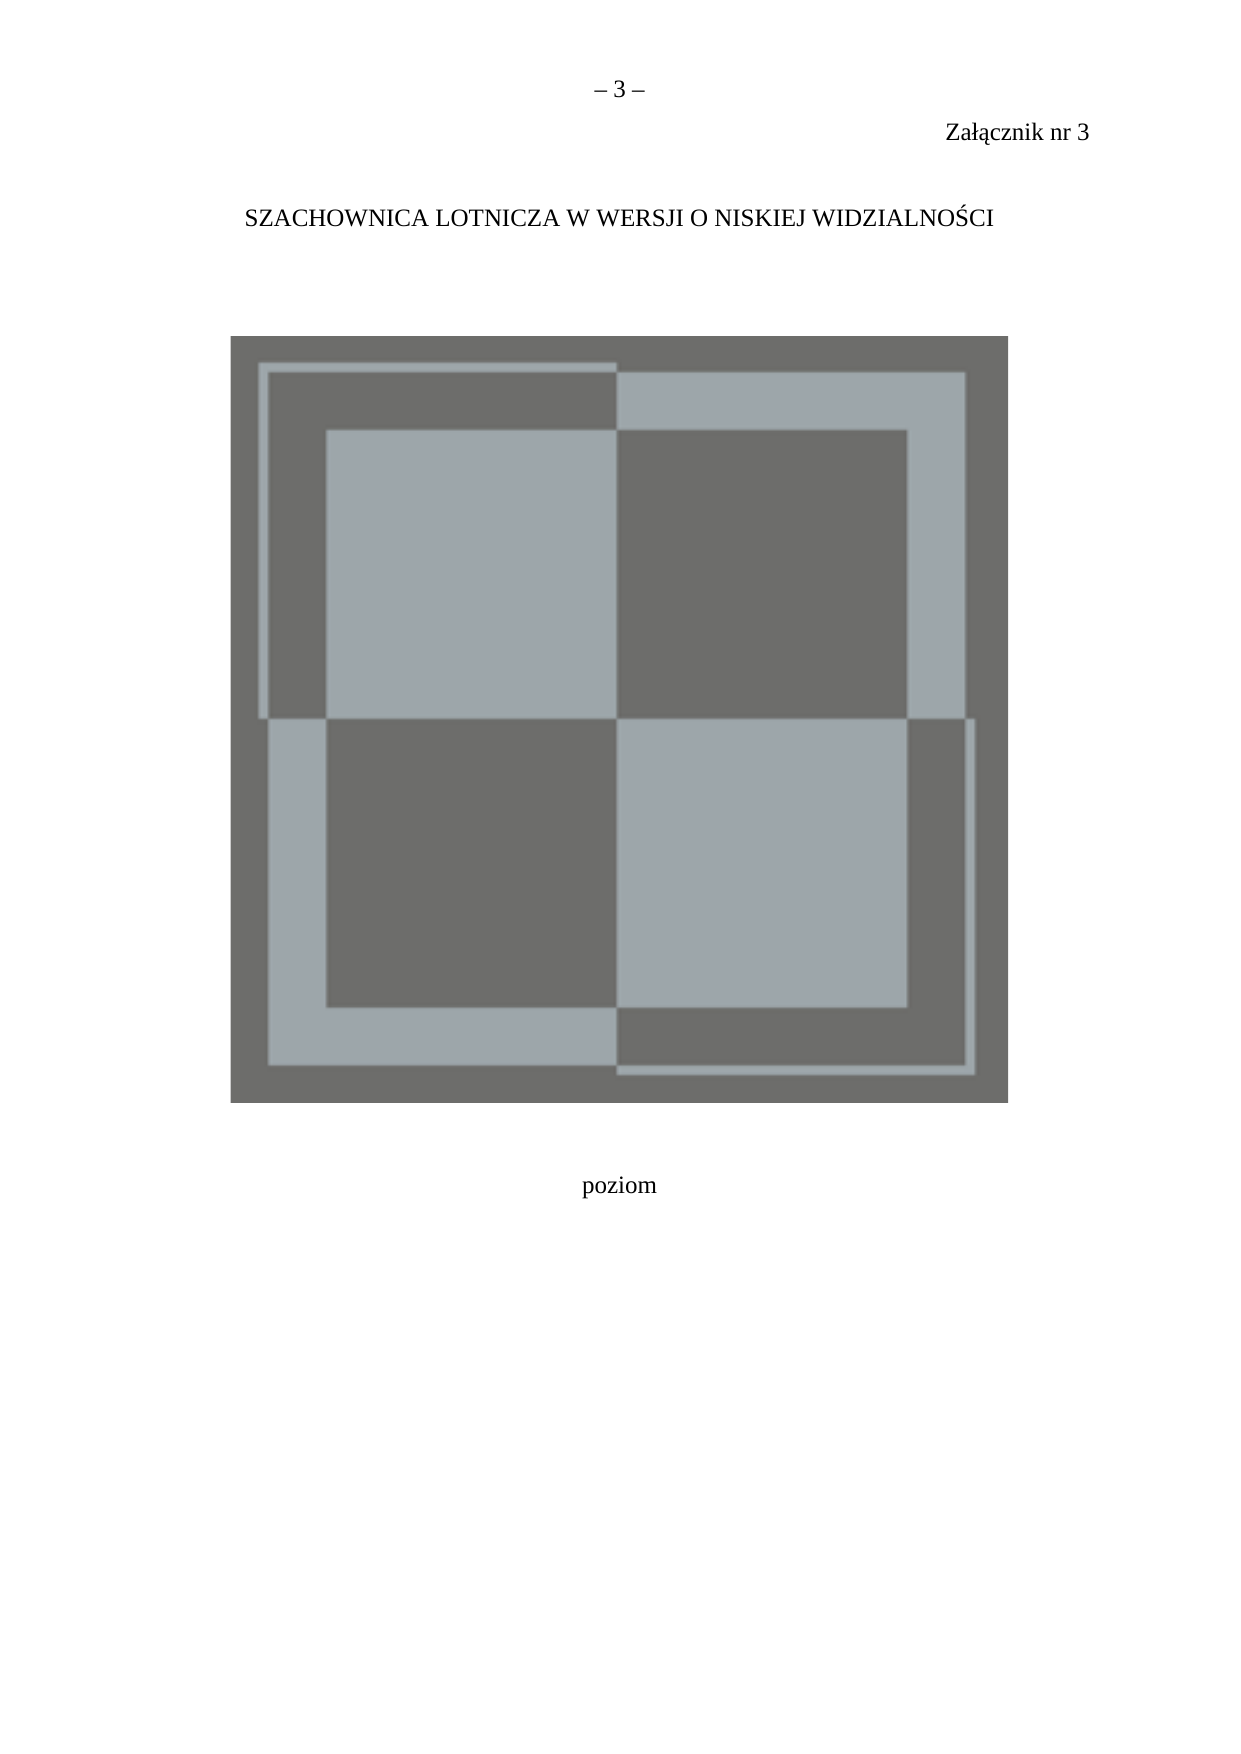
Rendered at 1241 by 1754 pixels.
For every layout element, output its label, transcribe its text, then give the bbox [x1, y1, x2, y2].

picture [230, 336, 1009, 1103]
text SZACHOWNICA LOTNICZA W WERSJI O NISKIEJ WIDZIALNOŚCI [148, 203, 1091, 232]
text Załącznik nr 3 [945, 117, 1091, 146]
text poziom [148, 1170, 1091, 1198]
